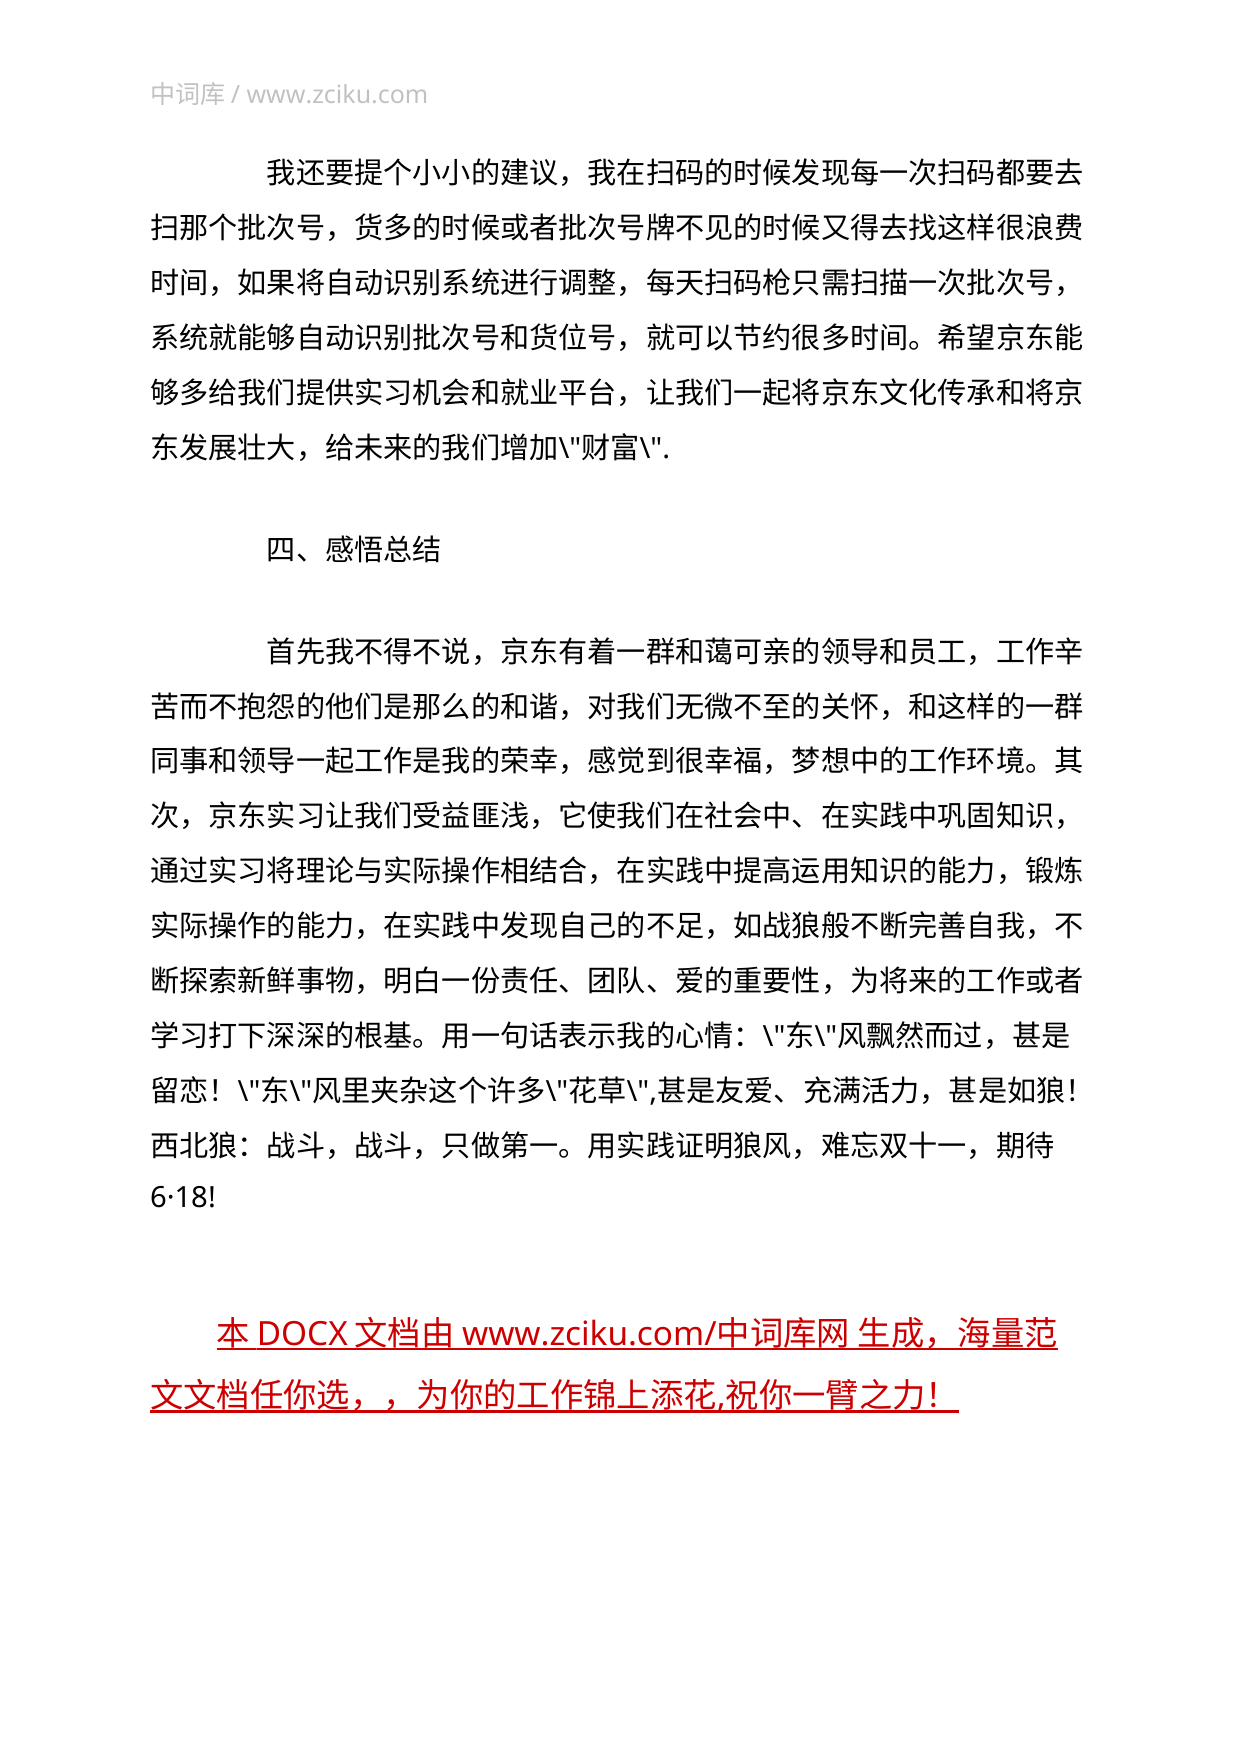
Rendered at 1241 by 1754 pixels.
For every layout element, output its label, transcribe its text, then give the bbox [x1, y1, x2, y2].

text 本DOCX文档由 www.zciku.com/中词库网 生成，海量范文文档任你选，，为你的工作锦上添花,祝你一臂之力！ [150, 1306, 1090, 1418]
text 首先我不得不说，京东有着一群和蔼可亲的领导和员工，工作辛苦而不抱怨的他们是那么的和谐，对我们无微不至的关怀，和这样的一群同事和领导一起工作是我的荣幸，感觉到很幸福，梦想中的工作环境。其次，京东实习让我们受益匪浅，它使我们在社会中、在实践中巩固知识，通过实习将理论与实际操作相结合，在实践中提高运用知识的能力，锻炼实际操作的能力，在实践中发现自己的不足，如战狼般不断完善自我，不断探索新鲜事物，明白一份责任、团队、爱的重要性，为将来的工作或者学习打下深深的根基。用一句话表示我的心情：\"东\"风飘然而过，甚是留恋！\"东\"风里夹杂这个许多\"花草\",甚是友爱、充满活力，甚是如狼！西北狼：战斗，战斗，只做第一。用实践证明狼风，难忘双十一，期待6·18! [150, 628, 1090, 1216]
text 我还要提个小小的建议，我在扫码的时候发现每一次扫码都要去扫那个批次号，货多的时候或者批次号牌不见的时候又得去找这样很浪费时间，如果将自动识别系统进行调整，每天扫码枪只需扫描一次批次号，系统就能够自动识别批次号和货位号，就可以节约很多时间。希望京东能够多给我们提供实习机会和就业平台，让我们一起将京东文化传承和将京东发展壮大，给未来的我们增加\"财富\". [150, 150, 1090, 467]
text 四、感悟总结 [150, 526, 1090, 569]
